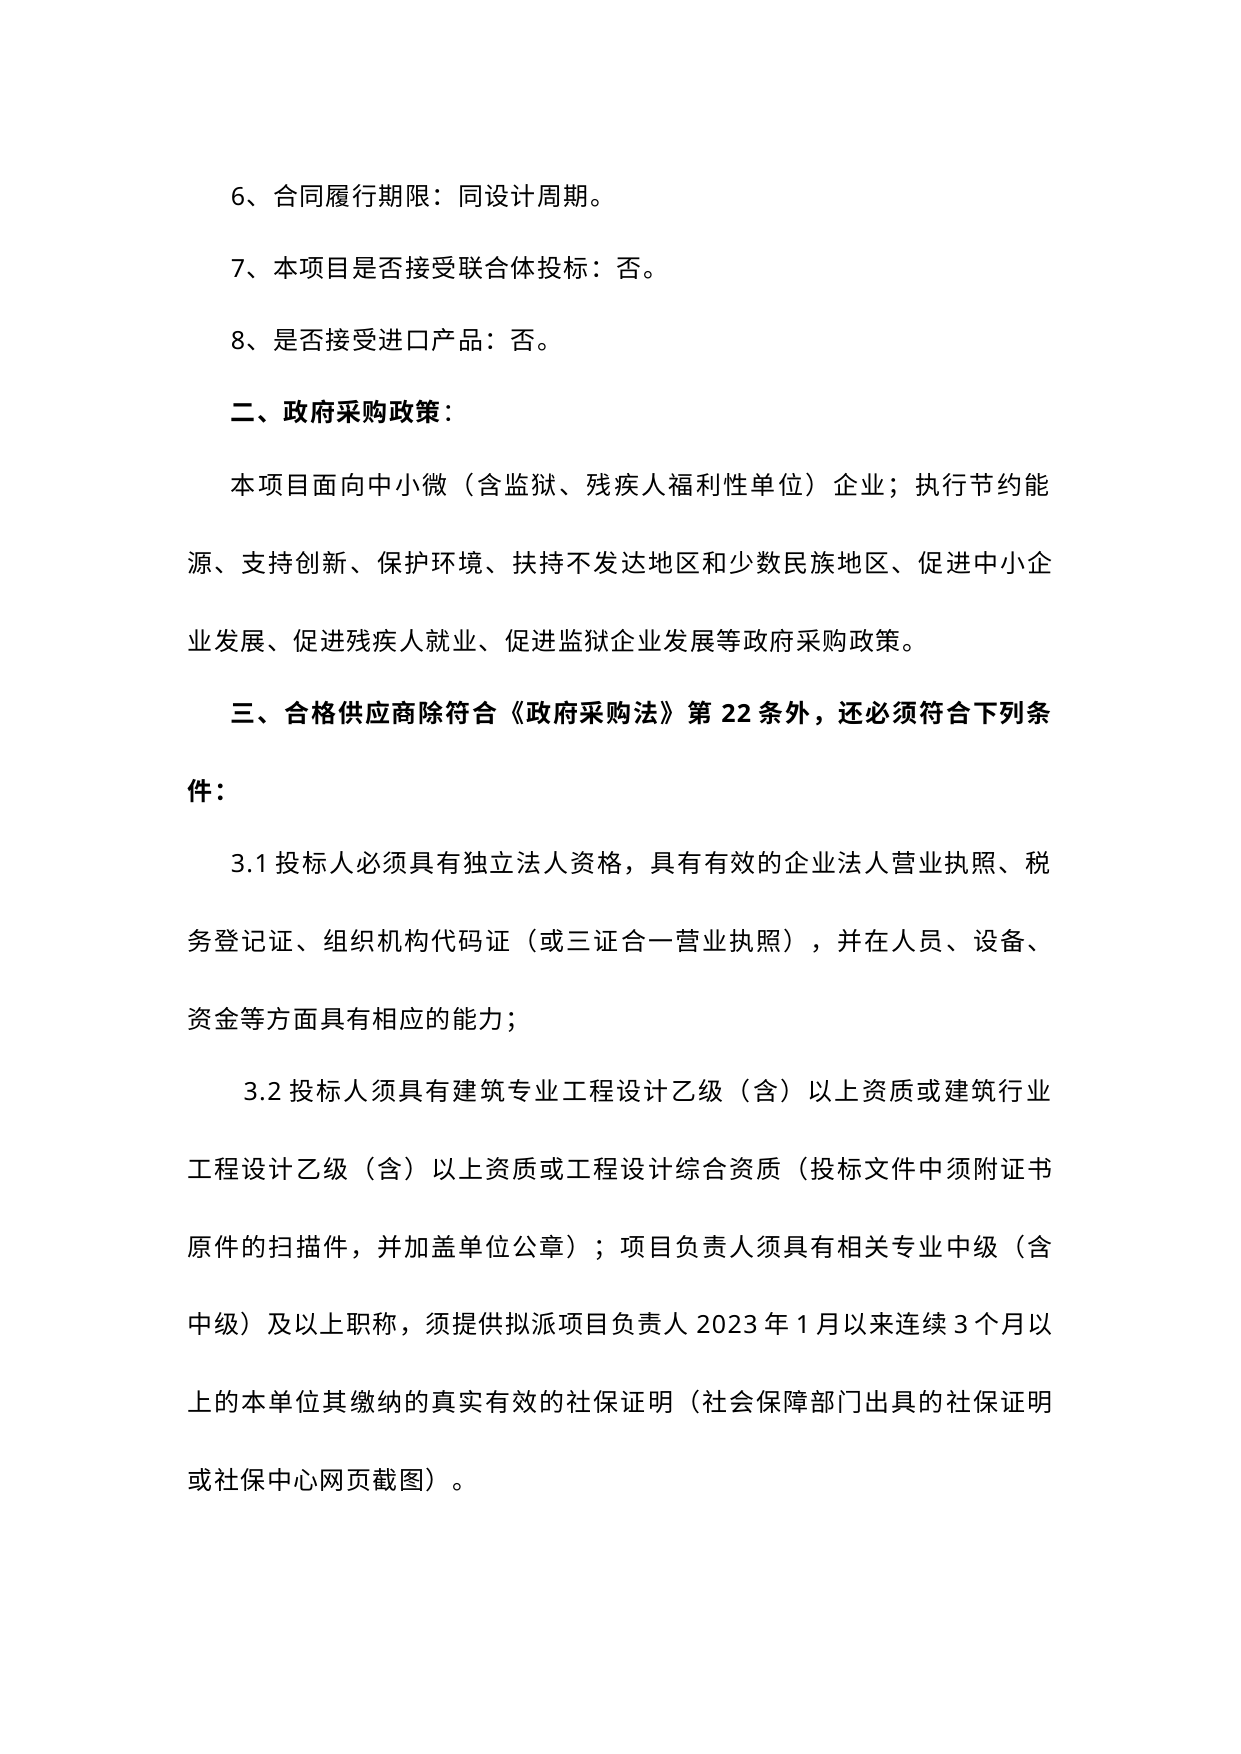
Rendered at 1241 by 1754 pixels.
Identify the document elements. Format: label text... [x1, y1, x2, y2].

text 6、合同履行期限：同设计周期。 [187, 162, 1053, 227]
text 7、本项目是否接受联合体投标：否。 [187, 234, 1053, 299]
text 3.1投标人必须具有独立法人资格，具有有效的企业法人营业执照、税务登记证、组织机构代码证（或三证合一营业执照），并在人员、设备、资金等方面具有相应的能力； [187, 829, 1053, 1050]
text 三、合格供应商除符合《政府采购法》第22条外，还必须符合下列条件： [187, 679, 1053, 822]
list 3.2投标人须具有建筑专业工程设计乙级（含）以上资质或建筑行业工程设计乙级（含）以上资质或工程设计综合资质（投标文件中须附证书原件的扫描件，并加盖单位公章）；项目负责人须具有相关专业中级（含中级）及以上职称，须提供拟派项目负责人2023年1月以来连续3个月以上的本单位其缴纳的真实有效的社保证明（社会保障部门出具的社保证明或社保中心网页截图）。 [187, 1057, 1053, 1511]
text 8、是否接受进口产品：否。 [187, 306, 1053, 371]
text 二、政府采购政策： [187, 378, 1053, 443]
text 本项目面向中小微（含监狱、残疾人福利性单位）企业；执行节约能源、支持创新、保护环境、扶持不发达地区和少数民族地区、促进中小企业发展、促进残疾人就业、促进监狱企业发展等政府采购政策。 [187, 451, 1053, 672]
